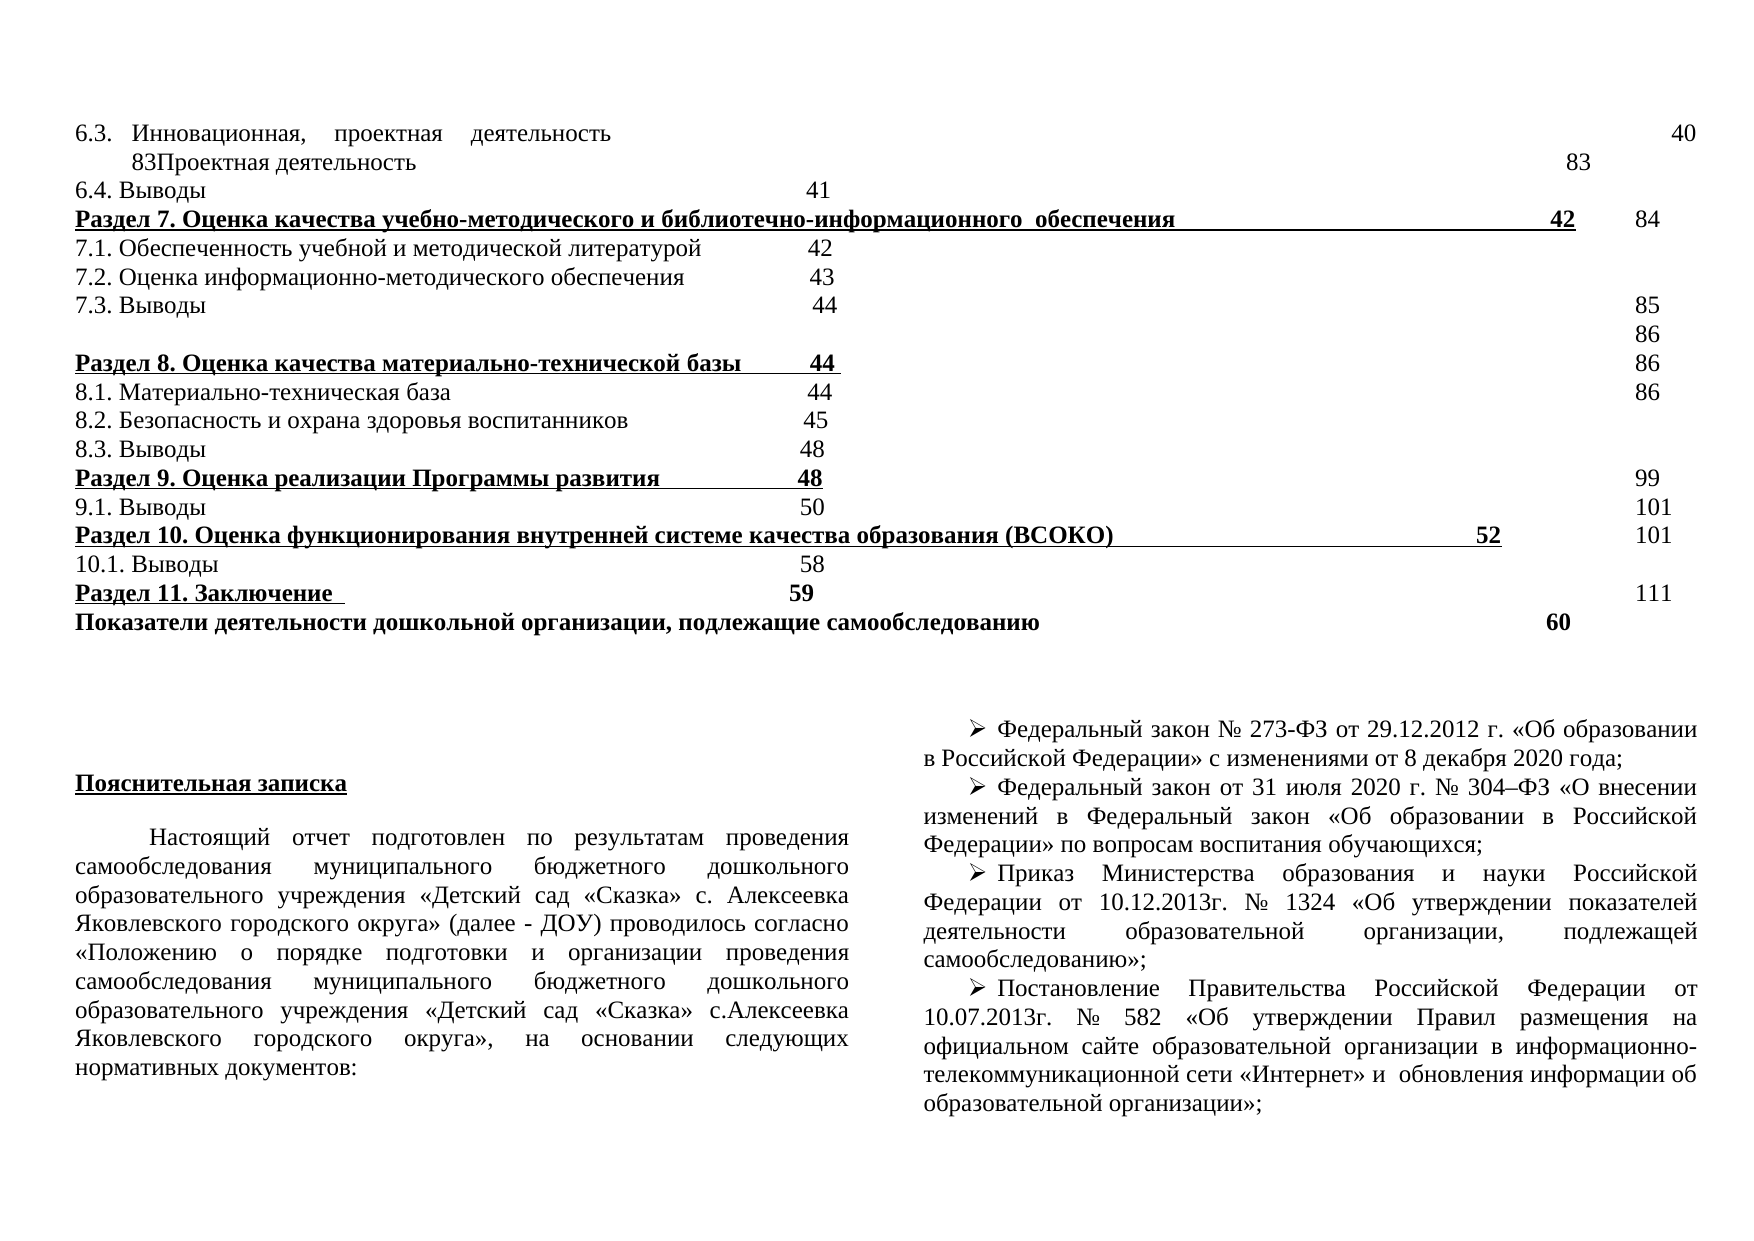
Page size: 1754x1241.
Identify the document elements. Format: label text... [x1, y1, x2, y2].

list Постановление Правительства Российской Федерации от 10.07.2013г. № 582 «Об утверждении Правил размещения на официальном сайте образовательной организации в информационно-телекоммуникационной сети «Интернет» и обновления информации об образовательной организации»; [923, 973, 1698, 1117]
text Раздел 10. Оценка функционирования внутренней системе качества образования (ВСОКО) 52 101 [75, 521, 1698, 549]
text Показатели деятельности дошкольной организации, подлежащие самообследованию 60 [75, 607, 1698, 636]
text 9.1. Выводы 50 101 [75, 492, 1698, 521]
text 7.2. Оценка информационно-методического обеспечения 43 [75, 262, 1698, 291]
text Настоящий отчет подготовлен по результатам проведения самообследования муниципального бюджетного дошкольного образовательного учреждения «Детский сад «Сказка» с. Алексеевка Яковлевского городского округа» (далее - ДОУ) проводилось согласно «Положению о порядке подготовки и организации проведения самообследования муниципального бюджетного дошкольного образовательного учреждения «Детский сад «Сказка» с.Алексеевка Яковлевского городского округа», на основании следующих нормативных документов: [75, 822, 849, 1081]
list Федеральный закон № 273-ФЗ от 29.12.2012 г. «Об образовании в Российской Федерации» с изменениями от 8 декабря 2020 года; [923, 714, 1698, 772]
text Раздел 9. Оценка реализации Программы развития 48 99 [75, 463, 1698, 492]
list Инновационная, проектная деятельность 40 83Проектная деятельность 83 [75, 118, 1698, 176]
list Приказ Министерства образования и науки Российской Федерации от 10.12.2013г. № 1324 «Об утверждении показателей деятельности образовательной организации, подлежащей самообследованию»; [923, 858, 1698, 973]
text 7.1. Обеспеченность учебной и методической литературой 42 [75, 233, 1698, 262]
text 7.3. Выводы 44 85 86 [75, 291, 1698, 348]
list Федеральный закон от 31 июля 2020 г. № 304–ФЗ «О внесении изменений в Федеральный закон «Об образовании в Российской Федерации» по вопросам воспитания обучающихся; [923, 772, 1698, 858]
text 10.1. Выводы 58 [75, 549, 1698, 578]
text Раздел 7. Оценка качества учебно-методического и библиотечно-информационного обеспечения 42 84 [75, 204, 1698, 233]
text 8.3. Выводы 48 [75, 434, 1698, 463]
text Пояснительная записка [75, 768, 849, 797]
text 6.4. Выводы 41 [75, 176, 1698, 204]
text Раздел 11. Заключение 59 111 [75, 578, 1698, 607]
text 8.1. Материально-техническая база 44 86 [75, 377, 1698, 406]
text Раздел 8. Оценка качества материально-технической базы 44 86 [75, 348, 1698, 377]
text 8.2. Безопасность и охрана здоровья воспитанников 45 [75, 406, 1698, 434]
